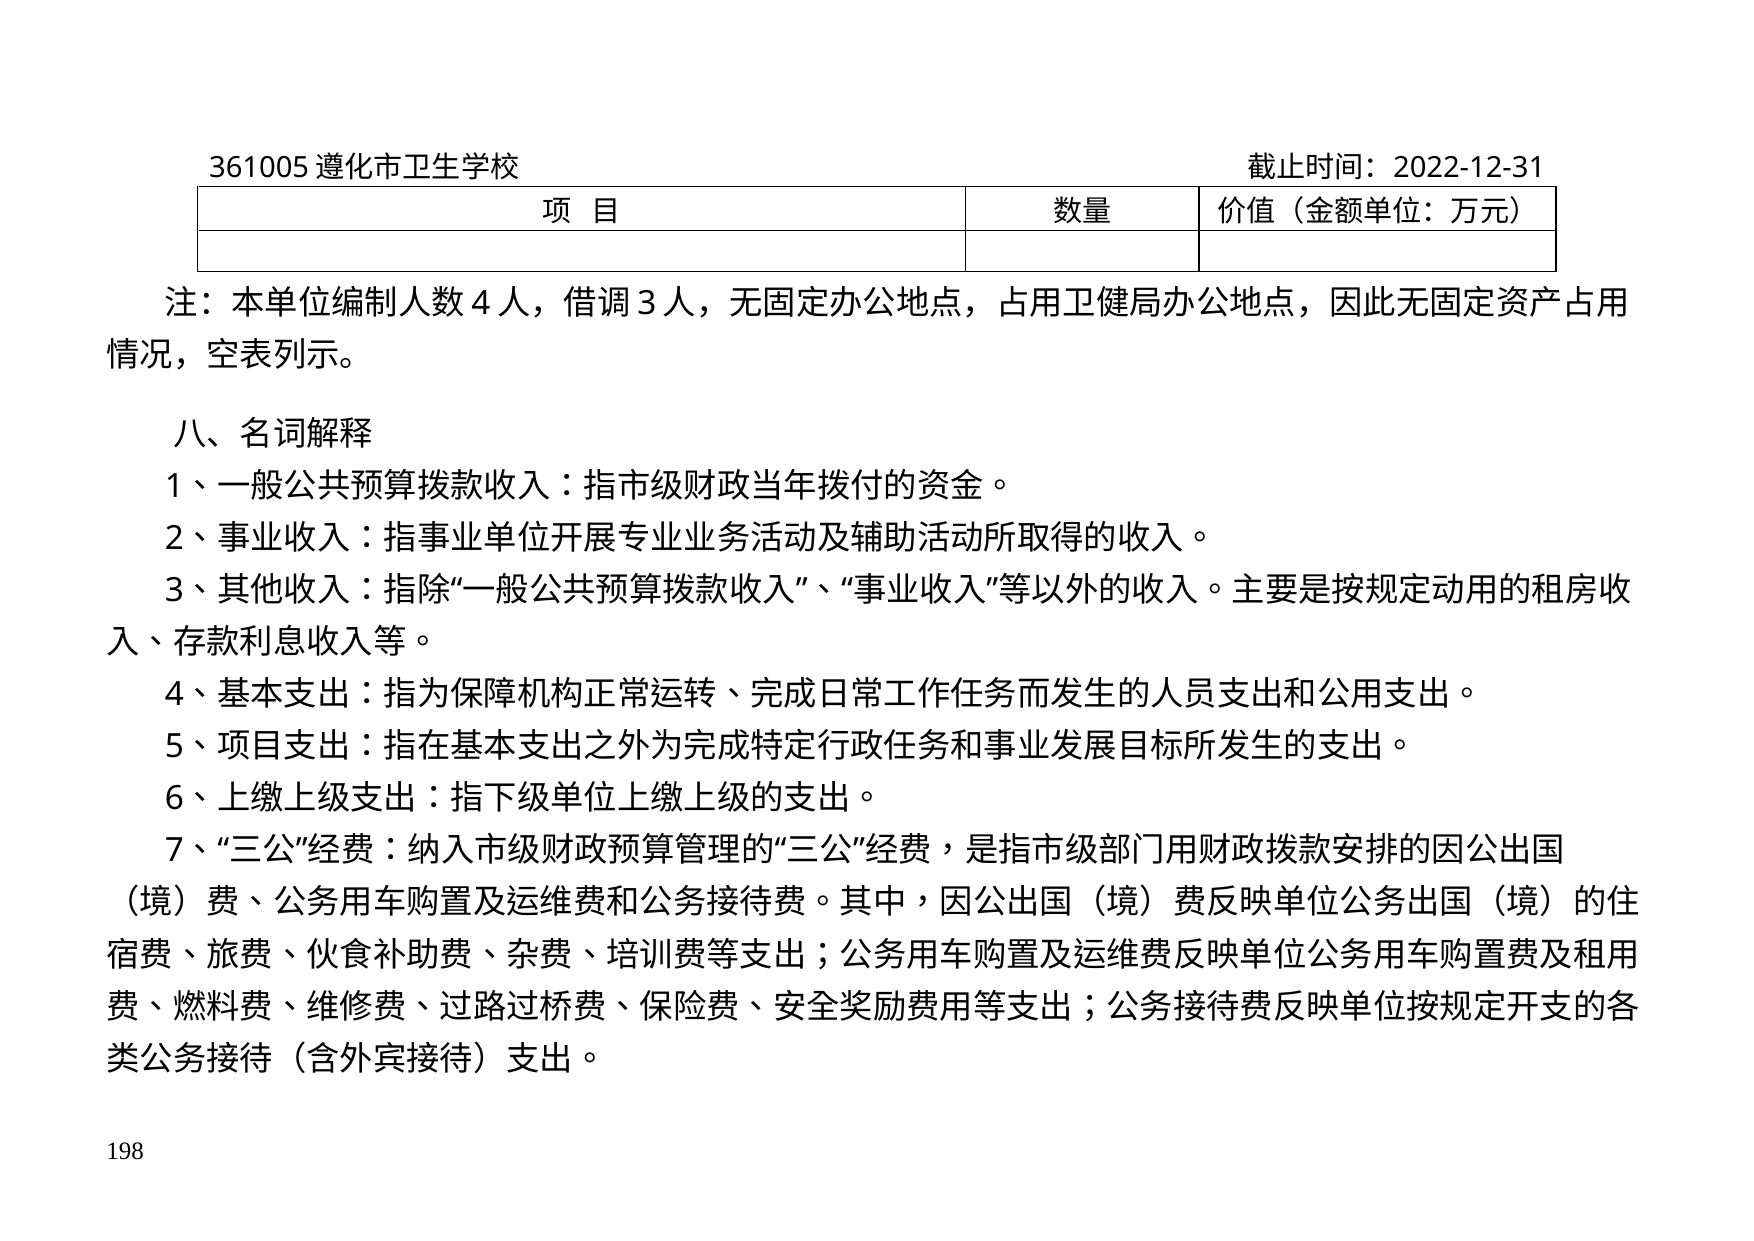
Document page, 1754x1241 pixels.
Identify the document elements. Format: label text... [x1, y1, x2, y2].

text 4、基本支出：指为保障机构正常运转、完成日常工作任务而发生的人员支出和公用支出。 [106, 664, 1648, 716]
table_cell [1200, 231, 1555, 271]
text 2、事业收入：指事业单位开展专业业务活动及辅助活动所取得的收入。 [106, 508, 1648, 560]
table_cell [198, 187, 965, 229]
text 3、其他收入：指除“一般公共预算拨款收入”、“事业收入”等以外的收入。主要是按规定动用的租房收入、存款利息收入等。 [106, 560, 1648, 664]
text 5、项目支出：指在基本支出之外为完成特定行政任务和事业发展目标所发生的支出。 [106, 716, 1648, 768]
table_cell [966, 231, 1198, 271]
text 6、上缴上级支出：指下级单位上缴上级的支出。 [106, 768, 1648, 820]
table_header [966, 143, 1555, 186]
text 注：本单位编制人数4人，借调3人，无固定办公地点，占用卫健局办公地点，因此无固定资产占用情况，空表列示。 [106, 272, 1648, 377]
text 7、“三公”经费：纳入市级财政预算管理的“三公”经费，是指市级部门用财政拨款安排的因公出国（境）费、公务用车购置及运维费和公务接待费。其中，因公出国（境）费反映单位公务出国（境）的住宿费、旅费、伙食补助费、杂费、培训费等支出；公务用车购置及运维费反映单位公务用车购置费及租用费、燃料费、维修费、过路过桥费、保险费、安全奖励费用等支出；公务接待费反映单位按规定开支的各类公务接待（含外宾接待）支出。 [106, 820, 1648, 1081]
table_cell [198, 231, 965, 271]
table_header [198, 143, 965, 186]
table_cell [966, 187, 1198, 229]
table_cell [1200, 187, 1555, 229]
text 八、名词解释 [106, 406, 1648, 454]
text 1、一般公共预算拨款收入：指市级财政当年拨付的资金。 [106, 456, 1648, 508]
